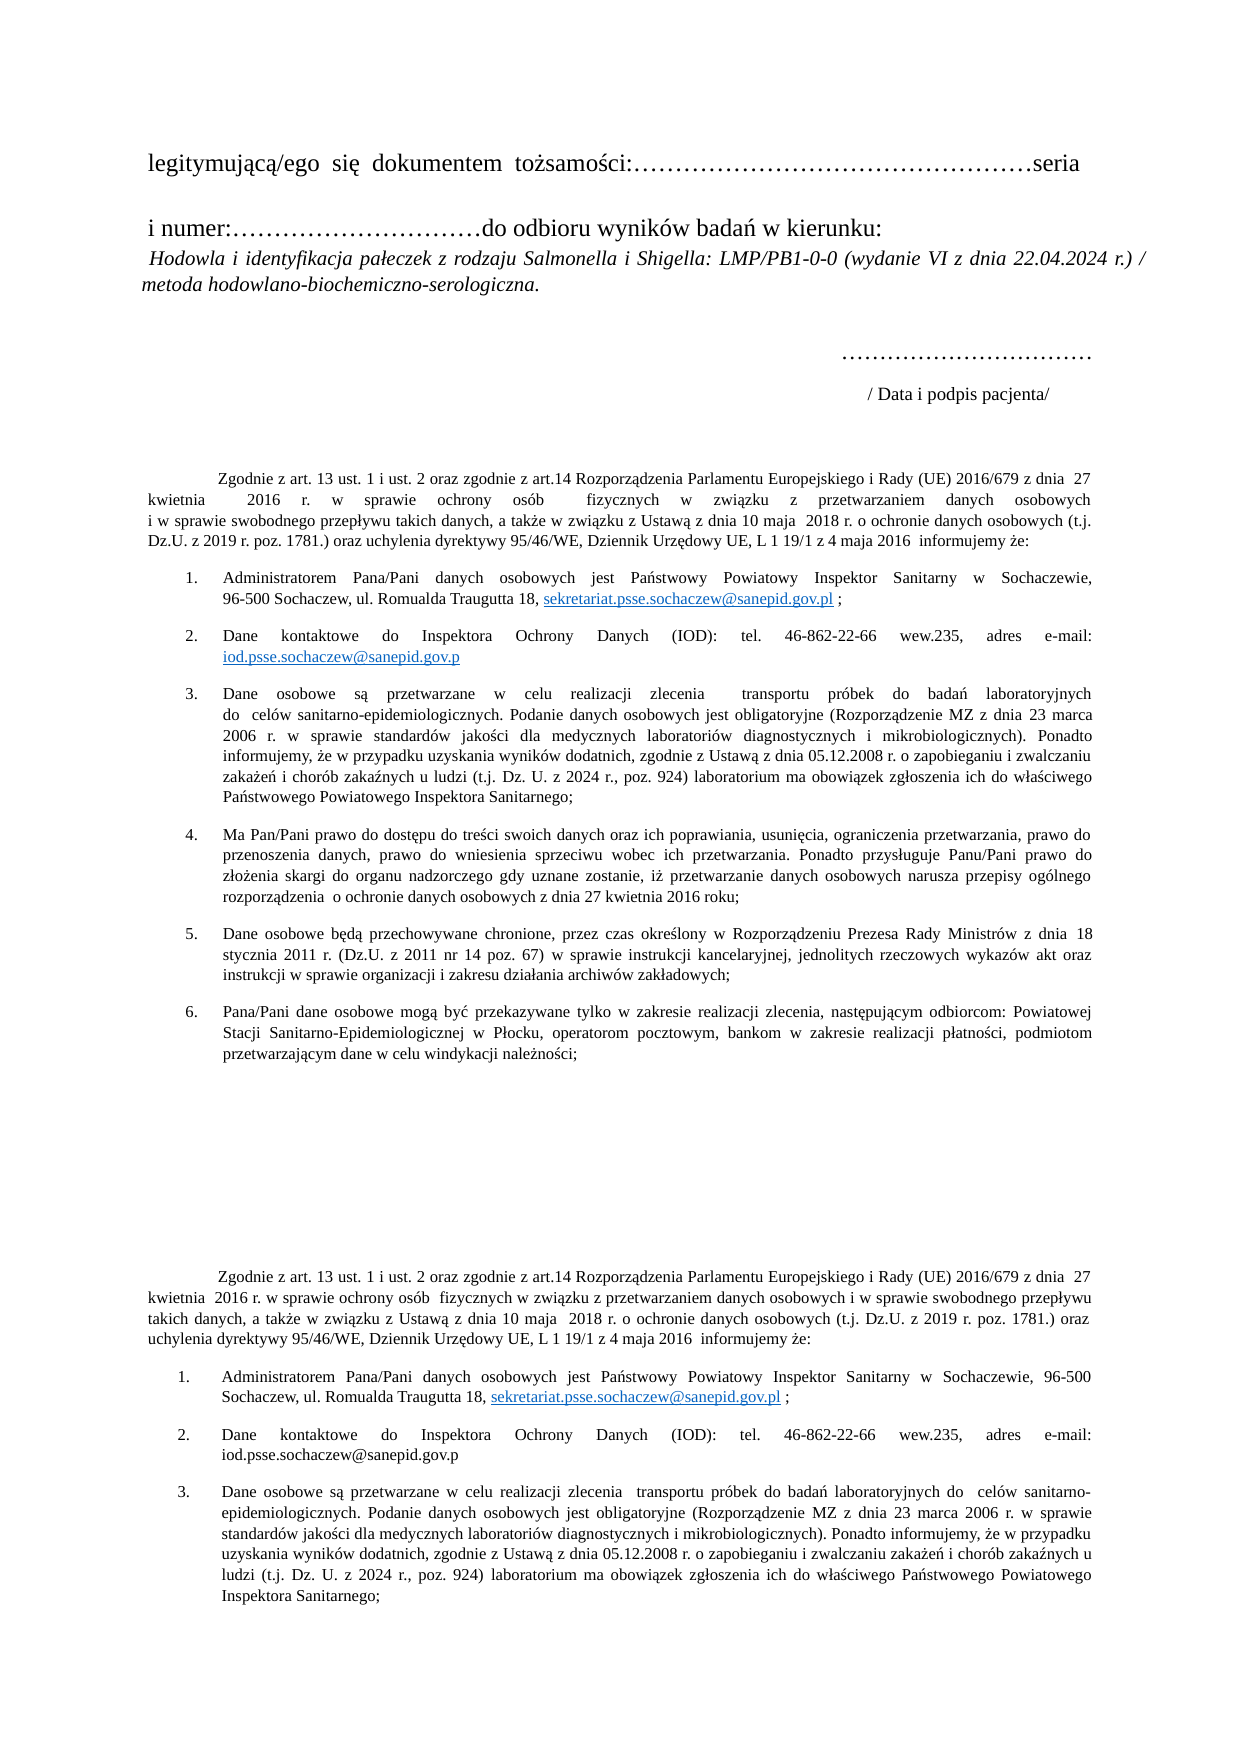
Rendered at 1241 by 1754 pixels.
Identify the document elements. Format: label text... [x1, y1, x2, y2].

list Dane kontaktowe do Inspektora Ochrony Danych (IOD): tel. 46-862-22-66 wew.235, adres e-mail: iod.psse.sochaczew@sanepid.gov.p [185, 626, 1093, 666]
list Administratorem Pana/Pani danych osobowych jest Państwowy Powiatowy Inspektor Sanitarny w Sochaczewie, 96-500 Sochaczew, ul. Romualda Traugutta 18, sekretariat.psse.sochaczew@sanepid.gov.pl ; [185, 568, 1093, 608]
list Ma Pan/Pani prawo do dostępu do treści swoich danych oraz ich poprawiania, usunięcia, ograniczenia przetwarzania, prawo do przenoszenia danych, prawo do wniesienia sprzeciwu wobec ich przetwarzania. Ponadto przysługuje Panu/Pani prawo do złożenia skargi do organu nadzorczego gdy uznane zostanie, iż przetwarzanie danych osobowych narusza przepisy ogólnego rozporządzenia o ochronie danych osobowych z dnia 27 kwietnia 2016 roku; [185, 824, 1093, 906]
text / Data i podpis pacjenta/ [148, 383, 1093, 404]
text 1. Administratorem Pana/Pani danych osobowych jest Państwowy Powiatowy Inspektor Sanitarny w Sochaczewie, 96-500 Sochaczew, ul. Romualda Traugutta 18, sekretariat.psse.sochaczew@sanepid.gov.pl ; [177, 1366, 1093, 1406]
list Dane osobowe będą przechowywane chronione, przez czas określony w Rozporządzeniu Prezesa Rady Ministrów z dnia 18 stycznia 2011 r. (Dz.U. z 2011 nr 14 poz. 67) w sprawie instrukcji kancelaryjnej, jednolitych rzeczowych wykazów akt oraz instrukcji w sprawie organizacji i zakresu działania archiwów zakładowych; [185, 924, 1093, 984]
text 2. Dane kontaktowe do Inspektora Ochrony Danych (IOD): tel. 46-862-22-66 wew.235, adres e-mail: iod.psse.sochaczew@sanepid.gov.p [177, 1424, 1093, 1464]
table_header Hodowla i identyfikacja pałeczek z rodzaju Salmonella i Shigella: LMP/PB1-0-0 (wydanie VI z dnia 22.04.2024 r.) / metoda hodowlano-biochemiczno-serologiczna. [130, 246, 1160, 314]
text Zgodnie z art. 13 ust. 1 i ust. 2 oraz zgodnie z art.14 Rozporządzenia Parlamentu Europejskiego i Rady (UE) 2016/679 z dnia 27 kwietnia 2016 r. w sprawie ochrony osób fizycznych w związku z przetwarzaniem danych osobowych i w sprawie swobodnego przepływu takich danych, a także w związku z Ustawą z dnia 10 maja 2018 r. o ochronie danych osobowych (t.j. Dz.U. z 2019 r. poz. 1781.) oraz uchylenia dyrektywy 95/46/WE, Dziennik Urzędowy UE, L 1 19/1 z 4 maja 2016 informujemy że: [148, 1267, 1093, 1348]
text Zgodnie z art. 13 ust. 1 i ust. 2 oraz zgodnie z art.14 Rozporządzenia Parlamentu Europejskiego i Rady (UE) 2016/679 z dnia 27 kwietnia 2016 r. w sprawie ochrony osób fizycznych w związku z przetwarzaniem danych osobowych i w sprawie swobodnego przepływu takich danych, a także w związku z Ustawą z dnia 10 maja 2018 r. o ochronie danych osobowych (t.j. Dz.U. z 2019 r. poz. 1781.) oraz uchylenia dyrektywy 95/46/WE, Dziennik Urzędowy UE, L 1 19/1 z 4 maja 2016 informujemy że: [148, 469, 1093, 550]
text …………………………… [148, 338, 1093, 364]
list Pana/Pani dane osobowe mogą być przekazywane tylko w zakresie realizacji zlecenia, następującym odbiorcom: Powiatowej Stacji Sanitarno-Epidemiologicznej w Płocku, operatorom pocztowym, bankom w zakresie realizacji płatności, podmiotom przetwarzającym dane w celu windykacji należności; [185, 1002, 1093, 1063]
text i numer:…………………………do odbioru wyników badań w kierunku: [148, 213, 1093, 241]
list Dane osobowe są przetwarzane w celu realizacji zlecenia transportu próbek do badań laboratoryjnych do celów sanitarno-epidemiologicznych. Podanie danych osobowych jest obligatoryjne (Rozporządzenie MZ z dnia 23 marca 2006 r. w sprawie standardów jakości dla medycznych laboratoriów diagnostycznych i mikrobiologicznych). Ponadto informujemy, że w przypadku uzyskania wyników dodatnich, zgodnie z Ustawą z dnia 05.12.2008 r. o zapobieganiu i zwalczaniu zakażeń i chorób zakaźnych u ludzi (t.j. Dz. U. z 2024 r., poz. 924) laboratorium ma obowiązek zgłoszenia ich do właściwego Państwowego Powiatowego Inspektora Sanitarnego; [185, 684, 1093, 806]
text legitymującą/ego się dokumentem tożsamości:…………………………………………seria [148, 148, 1093, 208]
text 3. Dane osobowe są przetwarzane w celu realizacji zlecenia transportu próbek do badań laboratoryjnych do celów sanitarno-epidemiologicznych. Podanie danych osobowych jest obligatoryjne (Rozporządzenie MZ z dnia 23 marca 2006 r. w sprawie standardów jakości dla medycznych laboratoriów diagnostycznych i mikrobiologicznych). Ponadto informujemy, że w przypadku uzyskania wyników dodatnich, zgodnie z Ustawą z dnia 05.12.2008 r. o zapobieganiu i zwalczaniu zakażeń i chorób zakaźnych u ludzi (t.j. Dz. U. z 2024 r., poz. 924) laboratorium ma obowiązek zgłoszenia ich do właściwego Państwowego Powiatowego Inspektora Sanitarnego; [177, 1482, 1093, 1604]
